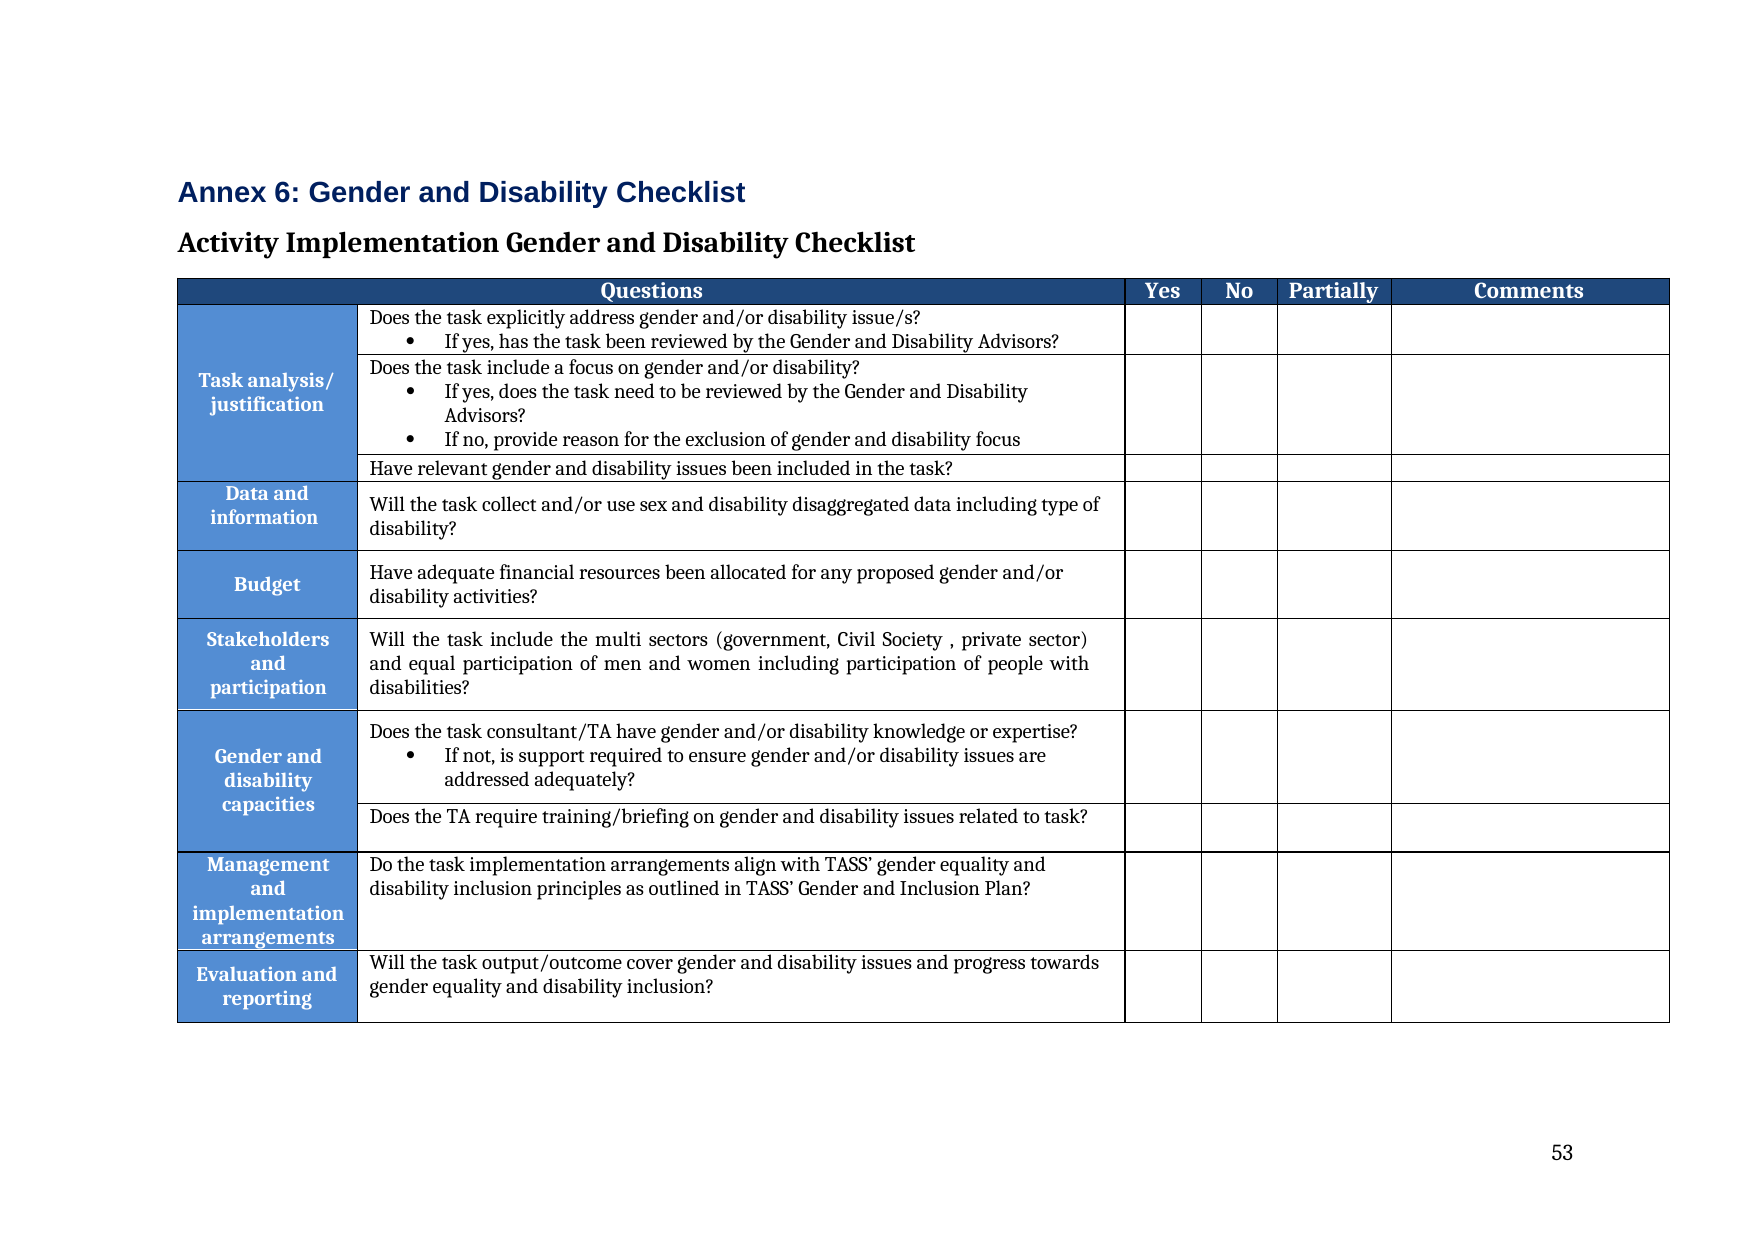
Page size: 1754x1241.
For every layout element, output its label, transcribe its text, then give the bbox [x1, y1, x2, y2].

table_cell [1202, 711, 1277, 802]
table_cell Will the task include the multi sectors (government, Civil Society , private sector) and equal participation of men and women including participation of people with disabilities? [358, 619, 1124, 709]
table_cell [1278, 551, 1391, 618]
table_cell [1126, 853, 1201, 949]
table_cell Stakeholders and participation [178, 619, 357, 709]
table_cell [1126, 455, 1201, 481]
table_cell Data and information [178, 482, 357, 550]
table_header No [1202, 279, 1277, 304]
table_cell [1126, 711, 1201, 802]
table_cell [1392, 711, 1669, 802]
table_cell Will the task output/outcome cover gender and disability issues and progress towards gender equality and disability inclusion? [358, 951, 1124, 1022]
table_cell [1202, 619, 1277, 709]
table_cell [1202, 853, 1277, 949]
table_cell Does the task include a focus on gender and/or disability? If yes, does the task need to be reviewed by the Gender and Disability Advisors? If no, provide reason for the exclusion of gender and disability focus [358, 355, 1124, 454]
table_cell [1278, 853, 1391, 949]
table_header Comments [1392, 279, 1669, 304]
table_cell [1392, 305, 1669, 354]
table_cell [1126, 482, 1201, 550]
table_cell Will the task collect and/or use sex and disability disaggregated data including type of disability? [358, 482, 1124, 550]
table_cell [1392, 951, 1669, 1022]
table_cell Have adequate financial resources been allocated for any proposed gender and/or disability activities? [358, 551, 1124, 618]
table_cell [1202, 804, 1277, 851]
table_cell [1202, 305, 1277, 354]
table_header Questions [178, 279, 1124, 304]
table_cell [1278, 711, 1391, 802]
subtitle Annex 6: Gender and Disability Checklist [177, 175, 1681, 209]
table_cell Task analysis/ justification [178, 305, 357, 481]
table_cell [1278, 355, 1391, 454]
table_cell [1202, 455, 1277, 481]
table_cell Management and implementation arrangements [178, 853, 357, 949]
table_cell [1392, 482, 1669, 550]
table_cell Have relevant gender and disability issues been included in the task? [358, 455, 1124, 481]
table_cell [1126, 305, 1201, 354]
table_cell Gender and disability capacities [178, 711, 357, 851]
table_cell [1278, 455, 1391, 481]
table_cell Does the task consultant/TA have gender and/or disability knowledge or expertise? If not, is support required to ensure gender and/or disability issues are addressed adequately? [358, 711, 1124, 802]
table_cell [1278, 482, 1391, 550]
table_cell [1126, 355, 1201, 454]
table_cell [1278, 619, 1391, 709]
table_cell [1392, 804, 1669, 851]
table_cell Budget [178, 551, 357, 618]
table_cell [1278, 951, 1391, 1022]
table_cell [1126, 619, 1201, 709]
table_cell [1202, 482, 1277, 550]
table_cell Do the task implementation arrangements align with TASS’ gender equality and disability inclusion principles as outlined in TASS’ Gender and Inclusion Plan? [358, 853, 1124, 949]
table_cell [1126, 804, 1201, 851]
table_cell [1392, 455, 1669, 481]
table_cell [1392, 853, 1669, 949]
table_cell [1392, 551, 1669, 618]
table_cell Does the task explicitly address gender and/or disability issue/s? If yes, has the task been reviewed by the Gender and Disability Advisors? [358, 305, 1124, 354]
table_cell [1278, 804, 1391, 851]
table_cell [1126, 951, 1201, 1022]
text Activity Implementation Gender and Disability Checklist [177, 226, 1681, 260]
table_cell [1202, 355, 1277, 454]
table_cell [1278, 305, 1391, 354]
table_cell Evaluation and reporting [178, 951, 357, 1022]
table_header Yes [1126, 279, 1201, 304]
table_cell [1202, 551, 1277, 618]
table_cell [1392, 619, 1669, 709]
table_cell Does the TA require training/briefing on gender and disability issues related to task? [358, 804, 1124, 851]
table_cell [1392, 355, 1669, 454]
table_cell [1126, 551, 1201, 618]
table_cell [1202, 951, 1277, 1022]
table_header Partially [1278, 279, 1391, 304]
